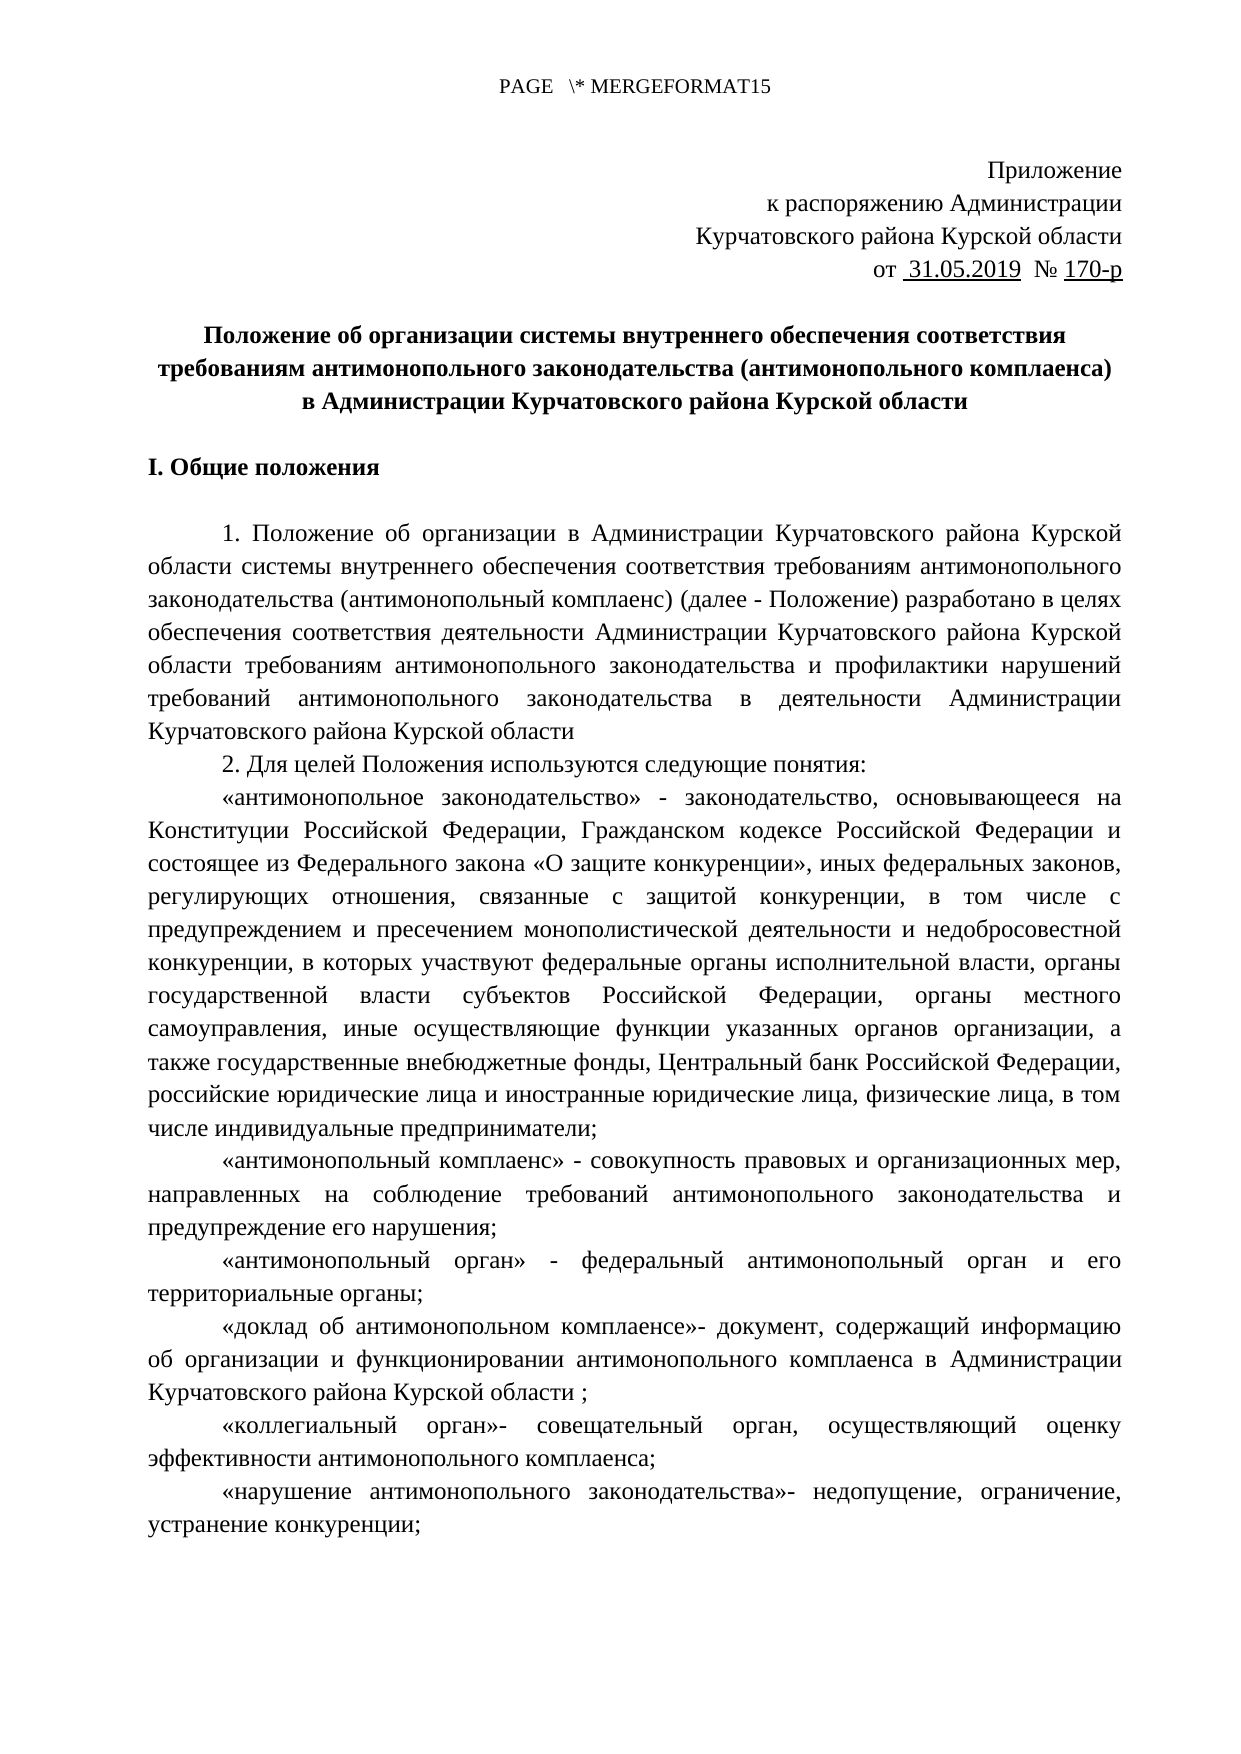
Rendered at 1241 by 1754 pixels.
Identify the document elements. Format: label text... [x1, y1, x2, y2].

text Приложение [148, 155, 1122, 184]
text «доклад об антимонопольном комплаенсе»- документ, содержащий информацию об организации и функционировании антимонопольного комплаенса в Администрации Курчатовского района Курской области ; [148, 1311, 1122, 1406]
text Положение об организации системы внутреннего обеспечения соответствия требованиям антимонопольного законодательства (антимонопольного комплаенса) в Администрации Курчатовского района Курской области [148, 320, 1122, 415]
text I. Общие положения [148, 452, 1122, 481]
text от 31.05.2019 № 170-р [148, 254, 1122, 283]
text к распоряжению Администрации [148, 188, 1122, 217]
text 1. Положение об организации в Администрации Курчатовского района Курской области системы внутреннего обеспечения соответствия требованиям антимонопольного законодательства (антимонопольный комплаенс) (далее - Положение) разработано в целях обеспечения соответствия деятельности Администрации Курчатовского района Курской области требованиям антимонопольного законодательства и профилактики нарушений требований антимонопольного законодательства в деятельности Администрации Курчатовского района Курской области [148, 518, 1122, 745]
text «коллегиальный орган»- совещательный орган, осуществляющий оценку эффективности антимонопольного комплаенса; [148, 1410, 1122, 1472]
text 2. Для целей Положения используются следующие понятия: [148, 749, 1122, 778]
text «антимонопольное законодательство» - законодательство, основывающееся на Конституции Российской Федерации, Гражданском кодексе Российской Федерации и состоящее из Федерального закона «О защите конкуренции», иных федеральных законов, регулирующих отношения, связанные с защитой конкуренции, в том числе с предупреждением и пресечением монополистической деятельности и недобросовестной конкуренции, в которых участвуют федеральные органы исполнительной власти, органы государственной власти субъектов Российской Федерации, органы местного самоуправления, иные осуществляющие функции указанных органов организации, а также государственные внебюджетные фонды, Центральный банк Российской Федерации, российские юридические лица и иностранные юридические лица, физические лица, в том числе индивидуальные предприниматели; [148, 782, 1122, 1141]
text «нарушение антимонопольного законодательства»- недопущение, ограничение, устранение конкуренции; [148, 1476, 1122, 1538]
text «антимонопольный комплаенс» - совокупность правовых и организационных мер, направленных на соблюдение требований антимонопольного законодательства и предупреждение его нарушения; [148, 1146, 1122, 1240]
text «антимонопольный орган» - федеральный антимонопольный орган и его территориальные органы; [148, 1245, 1122, 1306]
text Курчатовского района Курской области [148, 221, 1122, 250]
